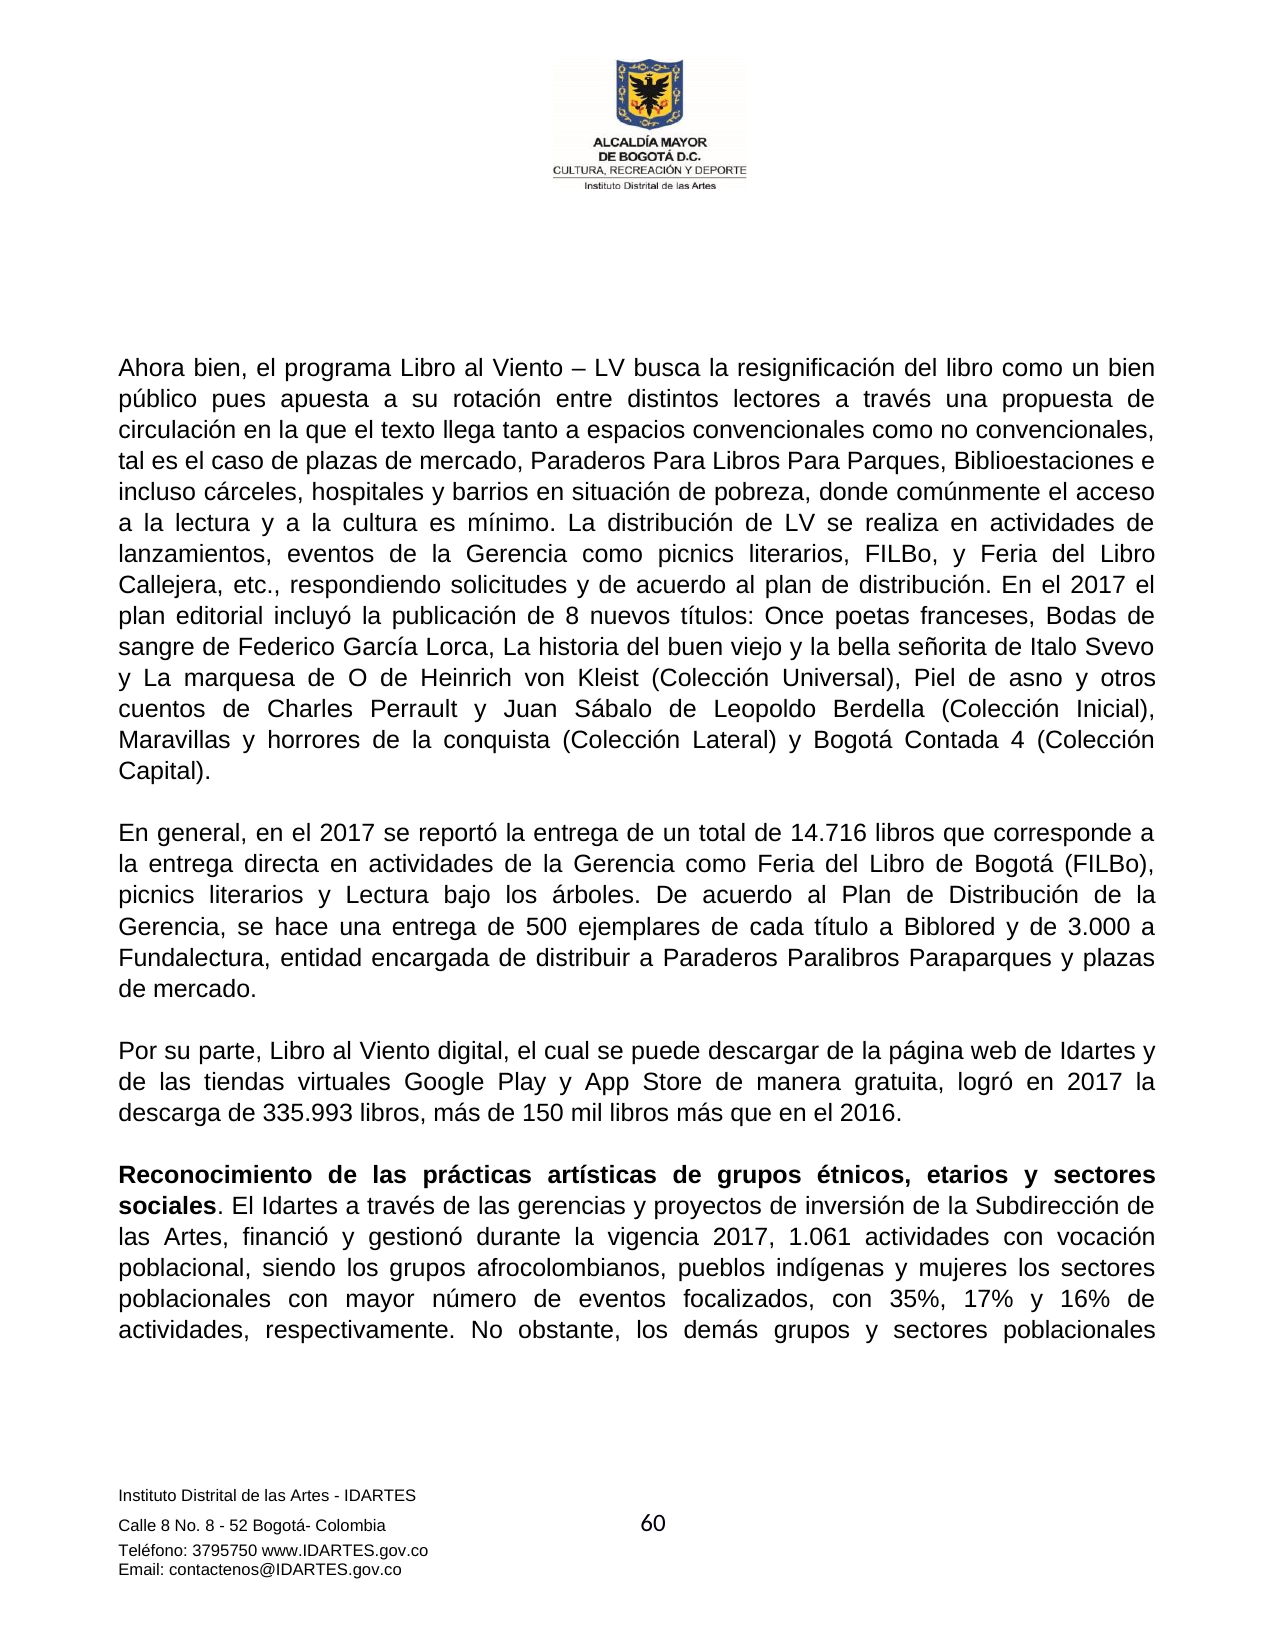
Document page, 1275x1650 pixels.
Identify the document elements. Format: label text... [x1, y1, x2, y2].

text Por su parte, Libro al Viento digital, el cual se puede descargar de la página web de Idartes y de las tiendas virtuales Google Play y App Store de manera gratuita, logró en 2017 la descarga de 335.993 libros, más de 150 mil libros más que en el 2016. [118, 1036, 1157, 1127]
picture [553, 59, 747, 189]
text Ahora bien, el programa Libro al Viento – LV busca la resignificación del libro como un bien público pues apuesta a su rotación entre distintos lectores a través una propuesta de circulación en la que el texto llega tanto a espacios convencionales como no convencionales, tal es el caso de plazas de mercado, Paraderos Para Libros Para Parques, Biblioestaciones e incluso cárceles, hospitales y barrios en situación de pobreza, donde comúnmente el acceso a la lectura y a la cultura es mínimo. La distribución de LV se realiza en actividades de lanzamientos, eventos de la Gerencia como picnics literarios, FILBo, y Feria del Libro Callejera, etc., respondiendo solicitudes y de acuerdo al plan de distribución. En el 2017 el plan editorial incluyó la publicación de 8 nuevos títulos: Once poetas franceses, Bodas de sangre de Federico García Lorca, La historia del buen viejo y la bella señorita de Italo Svevo y La marquesa de O de Heinrich von Kleist (Colección Universal), Piel de asno y otros cuentos de Charles Perrault y Juan Sábalo de Leopoldo Berdella (Colección Inicial), Maravillas y horrores de la conquista (Colección Lateral) y Bogotá Contada 4 (Colección Capital). [118, 353, 1157, 785]
text En general, en el 2017 se reportó la entrega de un total de 14.716 libros que corresponde a la entrega directa en actividades de la Gerencia como Feria del Libro de Bogotá (FILBo), picnics literarios y Lectura bajo los árboles. De acuerdo al Plan de Distribución de la Gerencia, se hace una entrega de 500 ejemplares de cada título a Biblored y de 3.000 a Fundalectura, entidad encargada de distribuir a Paraderos Paralibros Paraparques y plazas de mercado. [118, 818, 1157, 1002]
